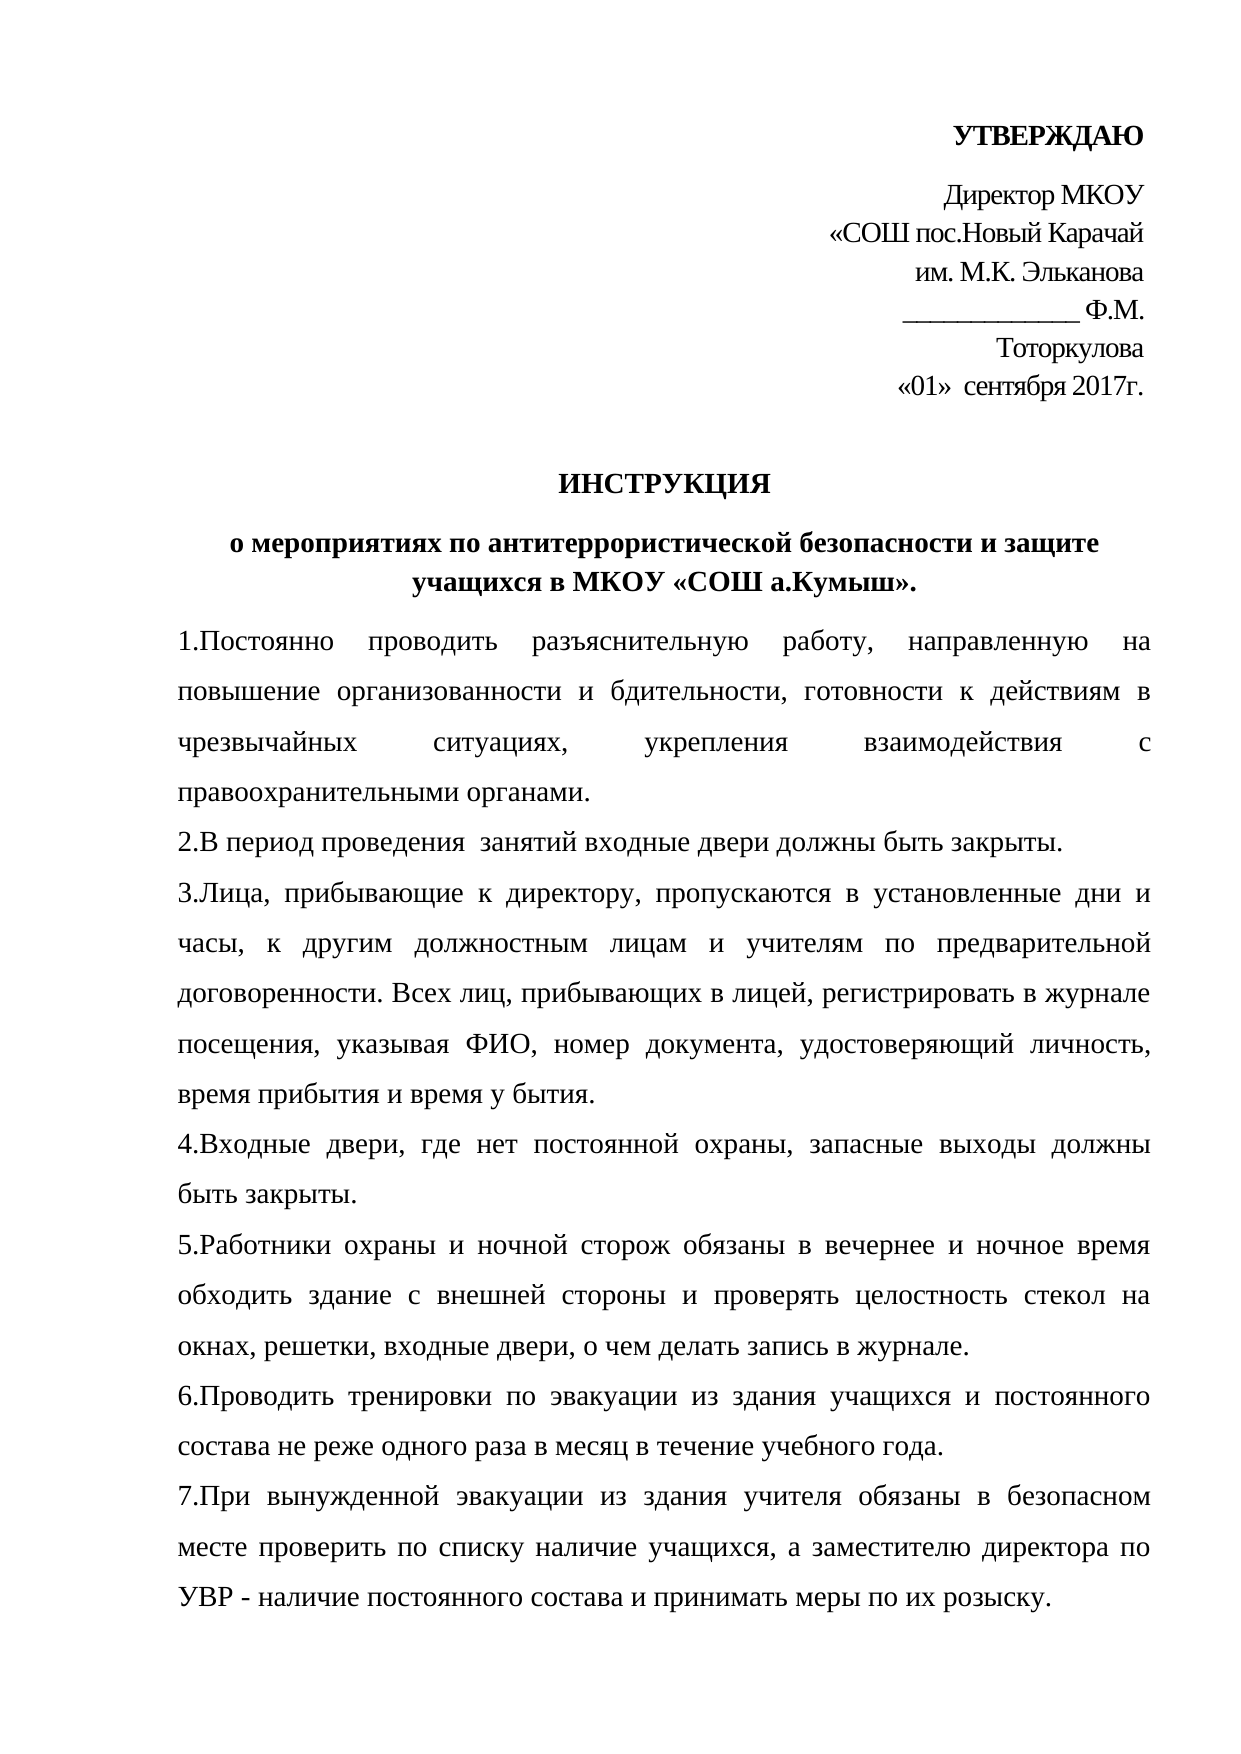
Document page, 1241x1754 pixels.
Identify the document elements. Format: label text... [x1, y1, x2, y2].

text Директор МКОУ [177, 177, 1145, 215]
text о мероприятиях по антитеррористической безопасности и защите учащихся в МКОУ «СОШ а.Кумыш». [177, 525, 1152, 597]
text «01» сентября 2017г. [177, 368, 1145, 407]
text «СОШ пос.Новый Карачай [177, 215, 1145, 254]
text УТВЕРЖДАЮ [177, 118, 1145, 156]
text 3.Лица, прибывающие к директору, пропускаются в установленные дни и часы, к другим должностным лицам и учителям по предварительной договоренности. Всех лиц, прибывающих в лицей, регистрировать в журнале посещения, указывая ФИО, номер документа, удостоверяющий личность, время прибытия и время у бытия. [177, 875, 1152, 1109]
text им. М.К. Эльканова [177, 254, 1145, 292]
text 6.Проводить тренировки по эвакуации из здания учащихся и постоянного состава не реже одного раза в месяц в течение учебного года. [177, 1378, 1152, 1462]
text 2.В период проведения занятий входные двери должны быть закрыты. [177, 824, 1152, 858]
text _____________ Ф.М. Тоторкулова [177, 292, 1145, 368]
text 1.Постоянно проводить разъяснительную работу, направленную на повышение организованности и бдительности, готовности к действиям в чрезвычайных ситуациях, укрепления взаимодействия с правоохранительными органами. [177, 623, 1152, 808]
text 5.Работники охраны и ночной сторож обязаны в вечернее и ночное время обходить здание с внешней стороны и проверять целостность стекол на окнах, решетки, входные двери, о чем делать запись в журнале. [177, 1227, 1152, 1361]
text 4.Входные двери, где нет постоянной охраны, запасные выходы должны быть закрыты. [177, 1126, 1152, 1210]
text ИНСТРУКЦИЯ [177, 466, 1152, 499]
text 7.При вынужденной эвакуации из здания учителя обязаны в безопасном месте проверить по списку наличие учащихся, а заместителю директора по УВР - наличие постоянного состава и принимать меры по их розыску. [177, 1478, 1152, 1613]
